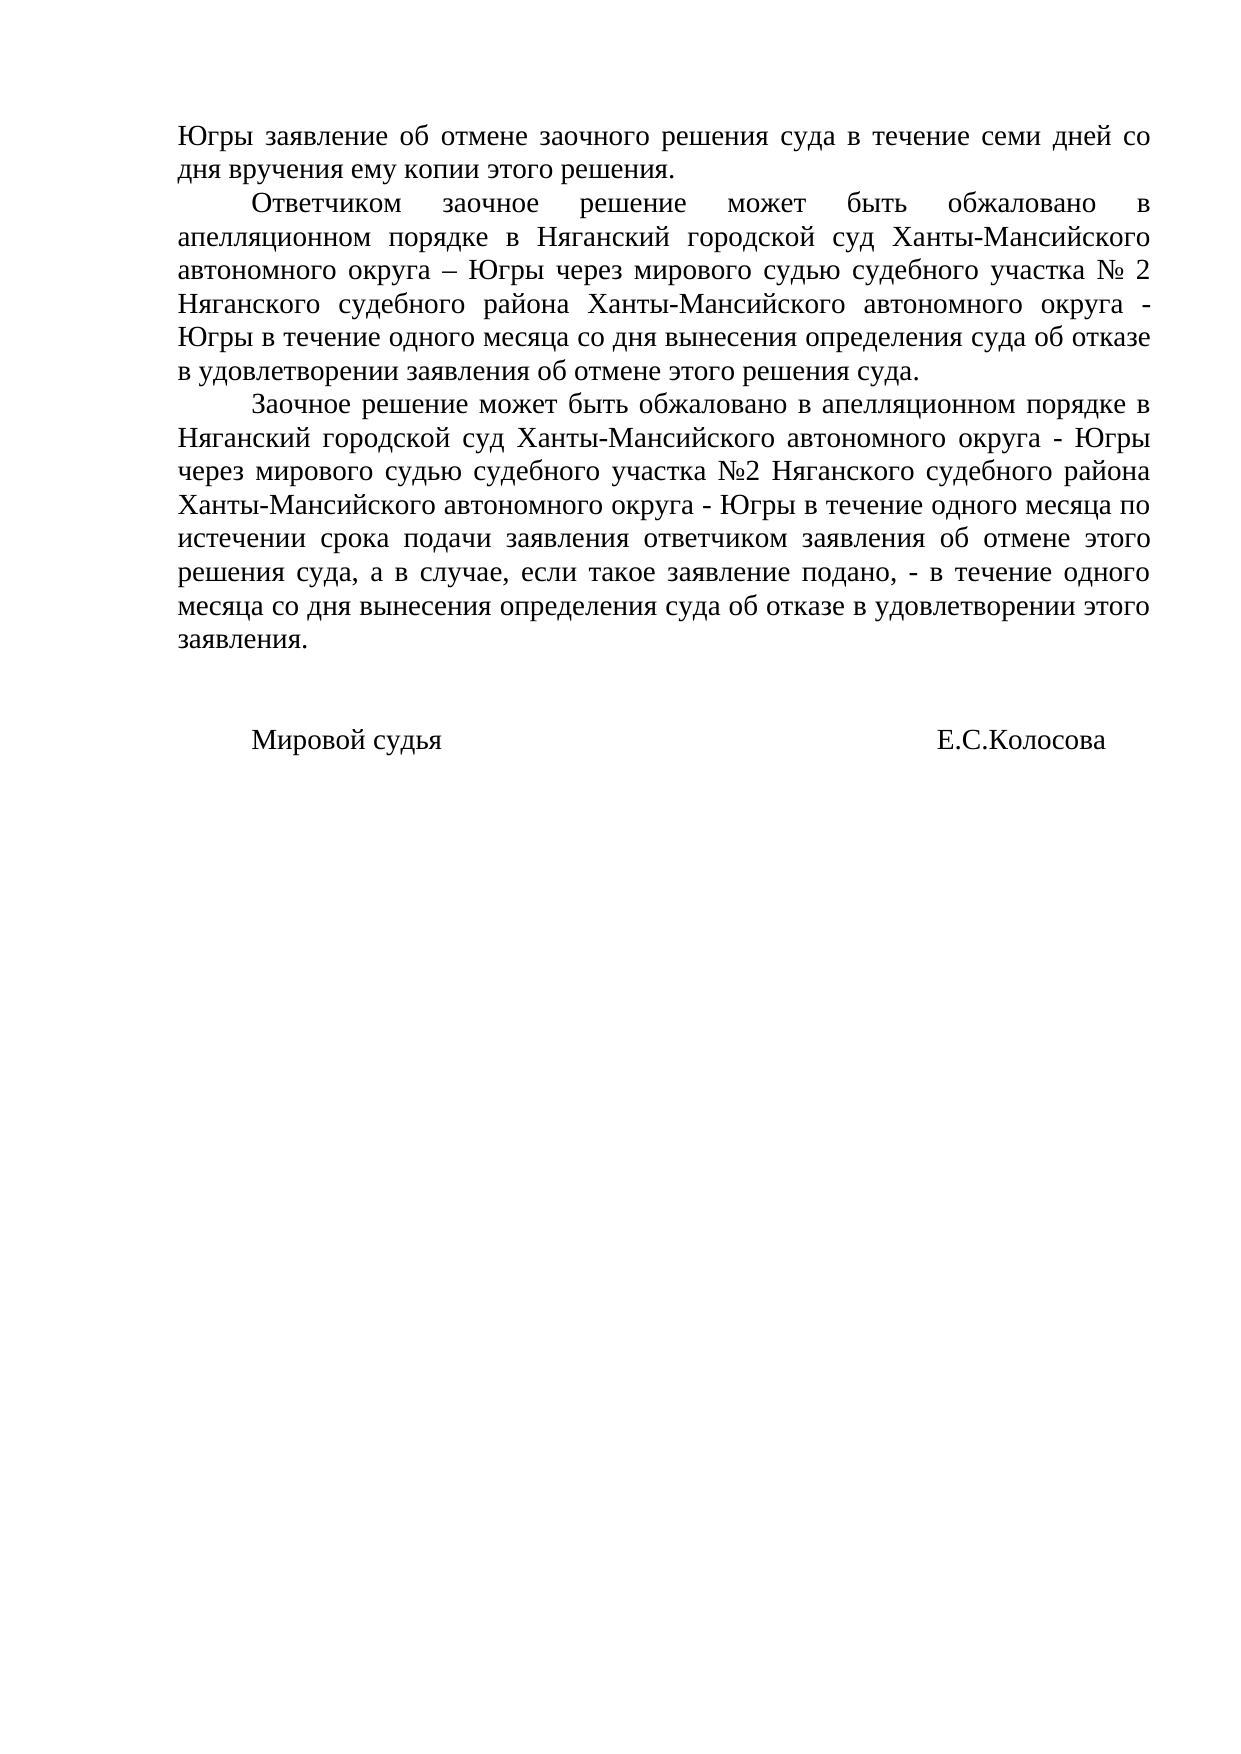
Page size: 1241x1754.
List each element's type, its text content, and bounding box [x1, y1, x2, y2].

text Мировой судья Е.С.Колосова [177, 722, 1152, 755]
text Ответчиком заочное решение может быть обжаловано в апелляционном порядке в Няганский городской суд Ханты-Мансийского автономного округа – Югры через мирового судью судебного участка № 2 Няганского судебного района Ханты-Мансийского автономного округа - Югры в течение одного месяца со дня вынесения определения суда об отказе в удовлетворении заявления об отмене этого решения суда. [177, 185, 1152, 386]
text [177, 118, 1152, 185]
text Заочное решение может быть обжаловано в апелляционном порядке в Няганский городской суд Ханты-Мансийского автономного округа - Югры через мирового судью судебного участка №2 Няганского судебного района Ханты-Мансийского автономного округа - Югры в течение одного месяца по истечении срока подачи заявления ответчиком заявления об отмене этого решения суда, а в случае, если такое заявление подано, - в течение одного месяца со дня вынесения определения суда об отказе в удовлетворении этого заявления. [177, 386, 1152, 655]
